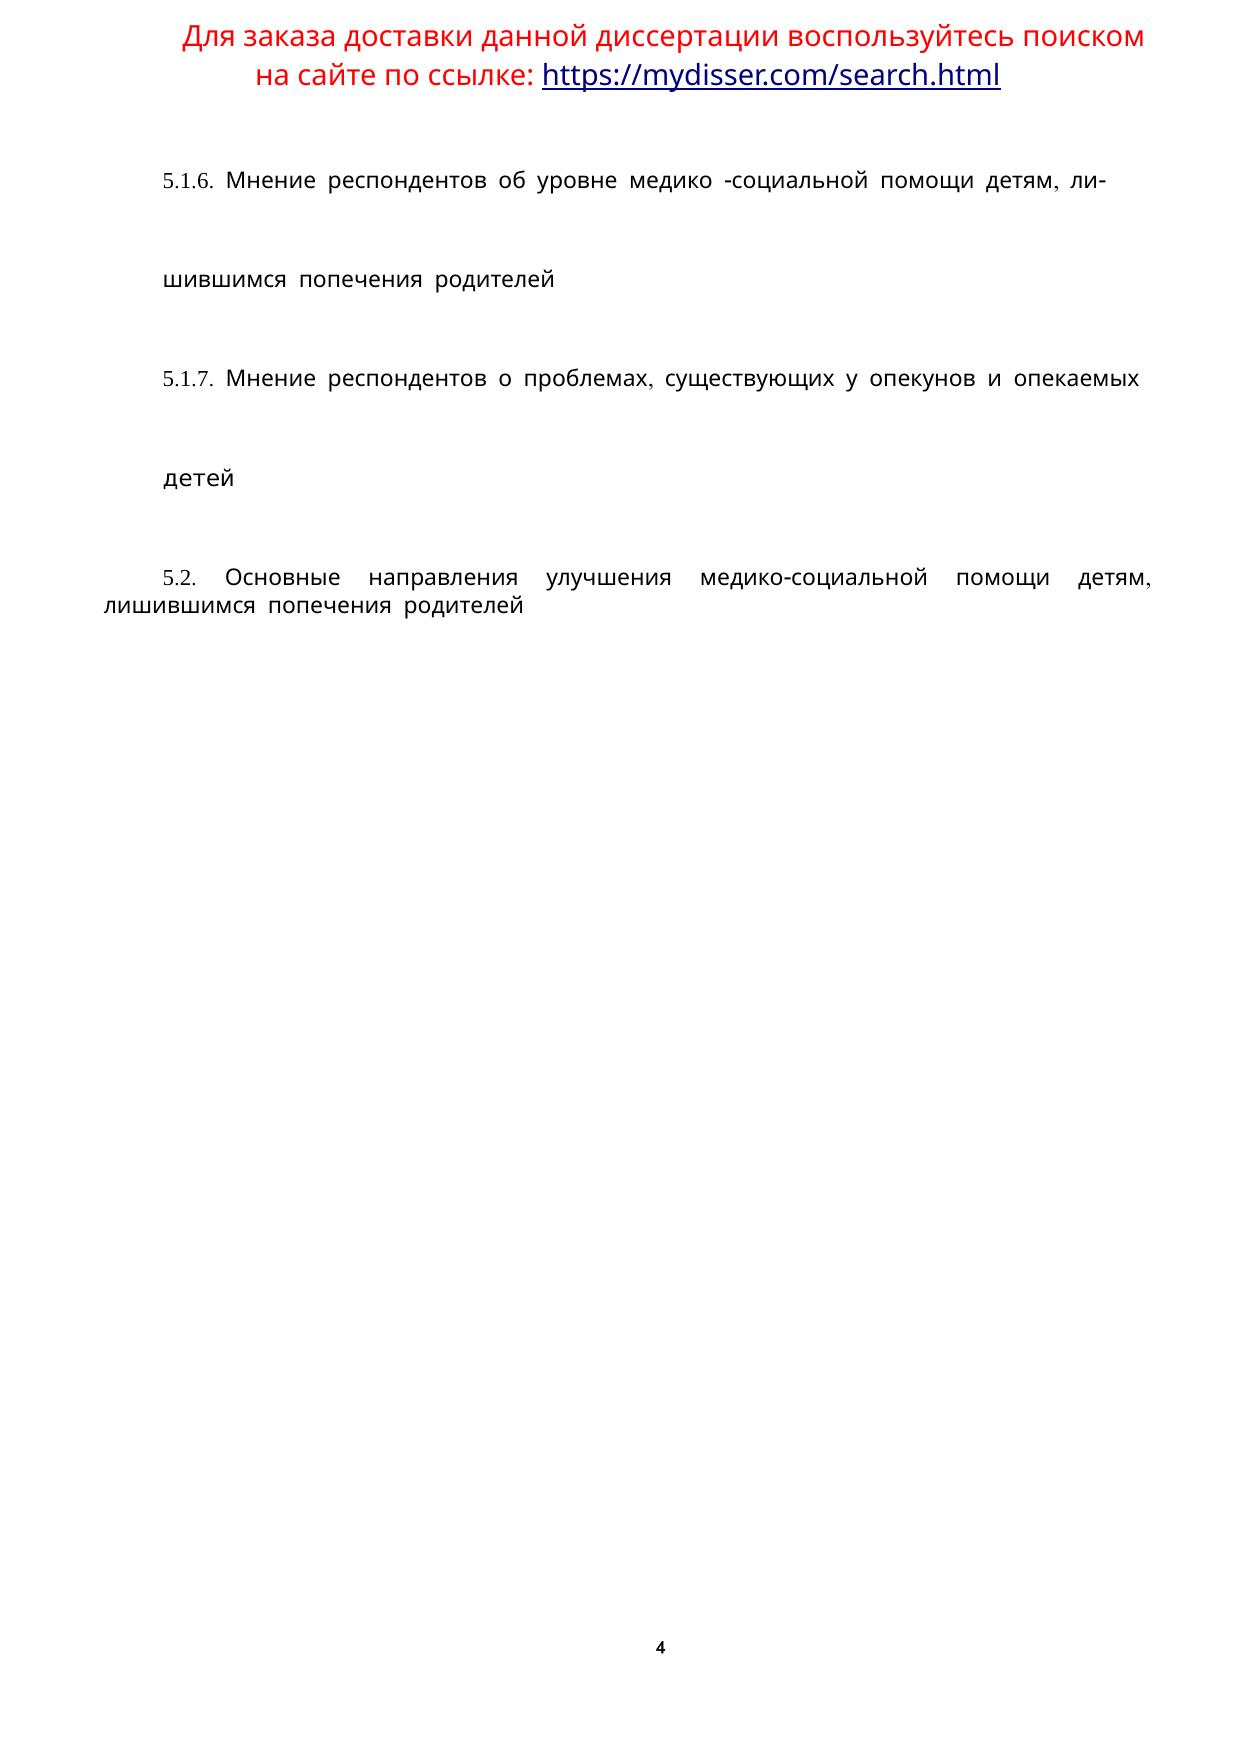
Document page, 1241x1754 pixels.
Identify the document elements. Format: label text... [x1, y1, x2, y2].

text 5.1.7. Мнение респондентов о проблемах, существующих у опекунов и опекаемых [103, 363, 1152, 392]
text 5.1.6. Мнение респондентов об уровне медико -социальной помощи детям, ли- [103, 164, 1152, 193]
text детей [103, 462, 1152, 491]
text шившимся попечения родителей [103, 264, 1152, 292]
text 5.2. Основные направления улучшения медико-социальной помощи детям, лишившимся попечения родителей [103, 561, 1152, 619]
